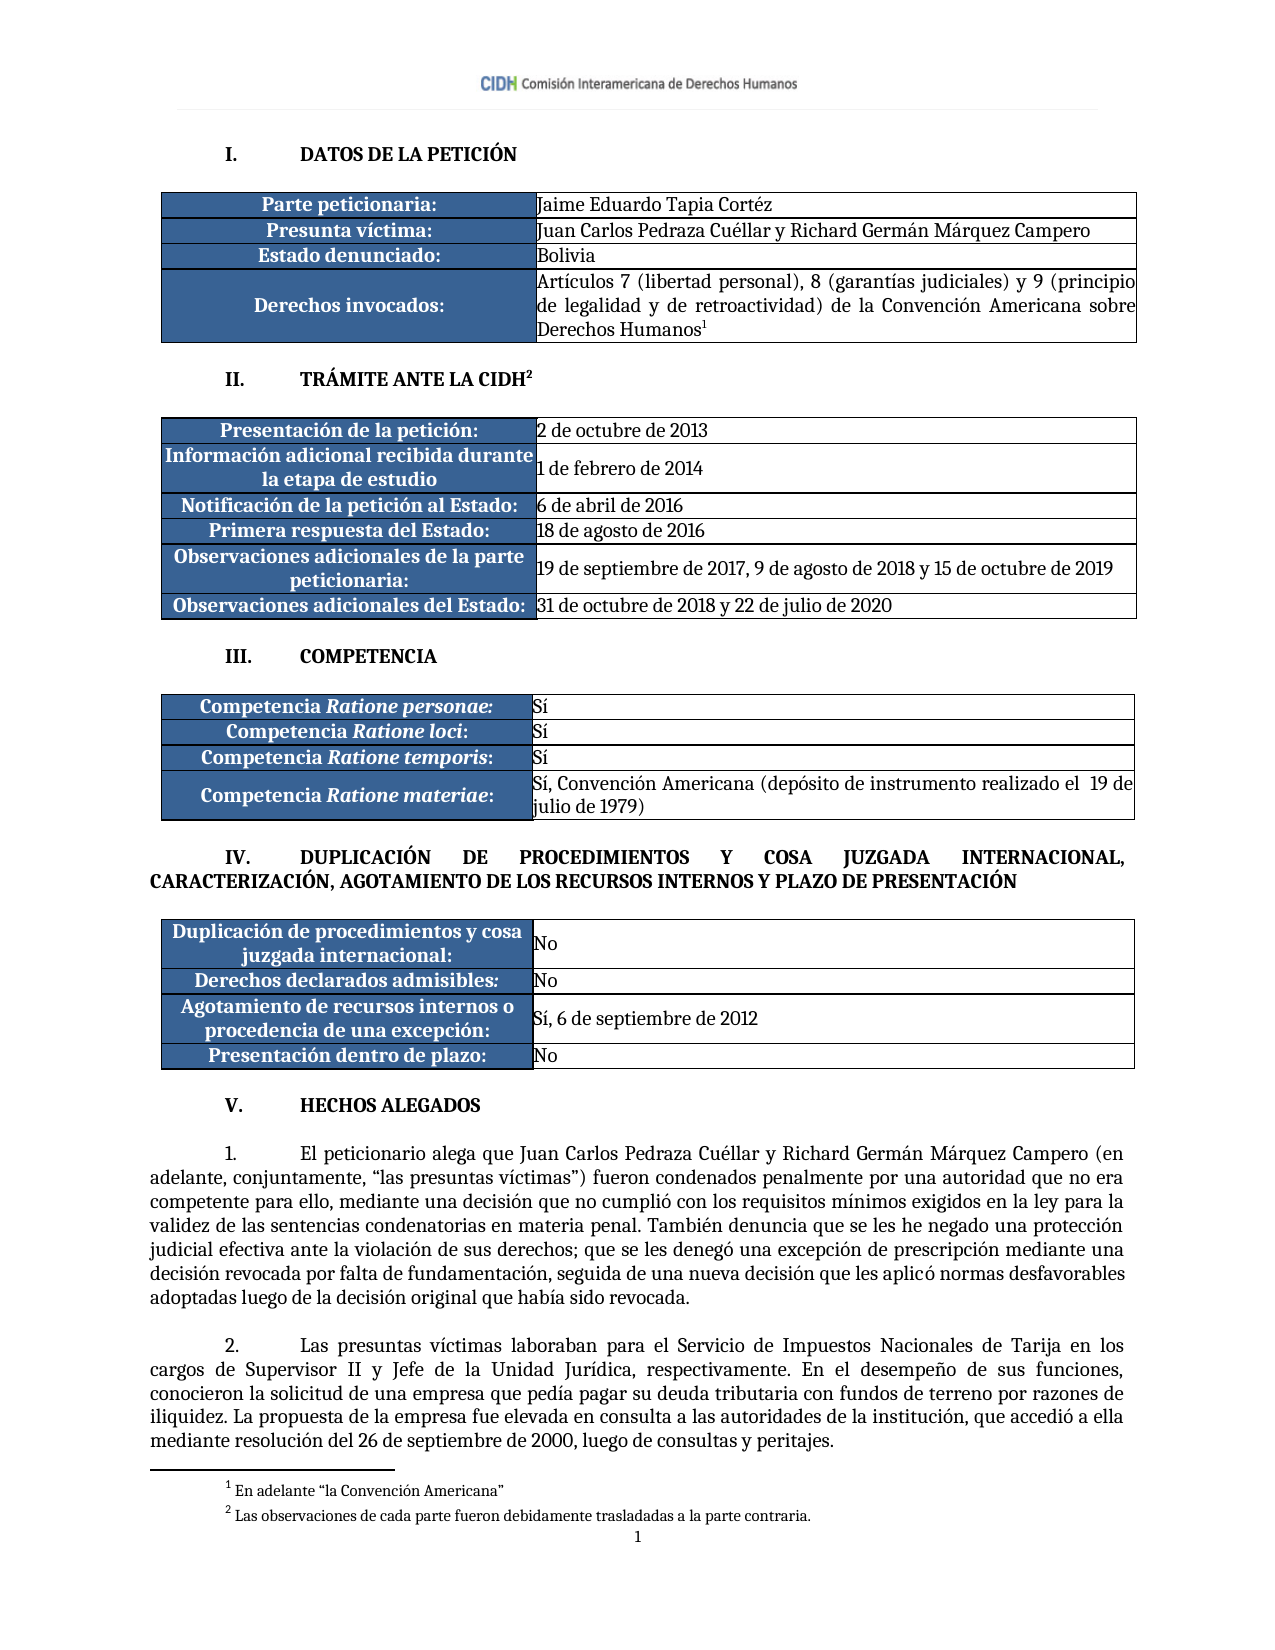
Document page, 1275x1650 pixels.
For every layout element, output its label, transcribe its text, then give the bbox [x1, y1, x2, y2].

table_header No [534, 920, 1134, 968]
text V. HECHOS ALEGADOS [150, 1094, 1125, 1118]
text I. DATOS DE LA PETICIÓN [150, 143, 1125, 167]
table_cell Competencia Ratione materiae: [162, 771, 532, 819]
table_cell Artículos 7 (libertad personal), 8 (garantías judiciales) y 9 (principio de legalidad y de retroactividad) de la Convención Americana sobre Derechos Humanos [537, 270, 1136, 342]
table_header 2 de octubre de 2013 [537, 418, 1136, 443]
text III. COMPETENCIA [150, 645, 1125, 669]
picture [475, 75, 800, 93]
table_cell Observaciones adicionales del Estado: [162, 594, 536, 618]
table_cell No [534, 969, 1134, 993]
table_cell Sí, Convención Americana (depósito de instrumento realizado el 19 de julio de 1979) [533, 771, 1134, 819]
table_cell Derechos declarados admisibles: [162, 969, 532, 993]
table_cell Primera respuesta del Estado: [162, 519, 536, 543]
table_header Sí [533, 695, 1134, 719]
table_cell Observaciones adicionales de la parte peticionaria: [162, 545, 536, 593]
table_cell Estado denunciado: [162, 244, 536, 268]
table_header Jaime Eduardo Tapia Cortéz [537, 193, 1136, 217]
table_cell 6 de abril de 2016 [537, 494, 1136, 518]
table_cell Competencia Ratione temporis: [162, 746, 532, 770]
table_cell Información adicional recibida durante la etapa de estudio [162, 444, 536, 492]
table_cell No [534, 1044, 1134, 1068]
list El peticionario alega que Juan Carlos Pedraza Cuéllar y Richard Germán Márquez Campero (en adelante, conjuntamente, “las presuntas víctimas”) fueron condenados penalmente por una autoridad que no era competente para ello, mediante una decisión que no cumplió con los requisitos mínimos exigidos en la ley para la validez de las sentencias condenatorias en materia penal. También denuncia que se les he negado una protección judicial efectiva ante la violación de sus derechos; que se les denegó una excepción de prescripción mediante una decisión revocada por falta de fundamentación, seguida de una nueva decisión que les aplicó normas desfavorables adoptadas luego de la decisión original que había sido revocada. [150, 1142, 1125, 1309]
table_cell Notificación de la petición al Estado: [162, 494, 536, 518]
table_cell 18 de agosto de 2016 [537, 519, 1136, 543]
table_cell Sí [533, 720, 1134, 744]
table_cell Sí, 6 de septiembre de 2012 [534, 995, 1134, 1043]
table_cell 19 de septiembre de 2017, 9 de agosto de 2018 y 15 de octubre de 2019 [537, 545, 1136, 593]
list Las presuntas víctimas laboraban para el Servicio de Impuestos Nacionales de Tarija en los cargos de Supervisor II y Jefe de la Unidad Jurídica, respectivamente. En el desempeño de sus funciones, conocieron la solicitud de una empresa que pedía pagar su deuda tributaria con fundos de terreno por razones de iliquidez. La propuesta de la empresa fue elevada en consulta a las autoridades de la institución, que accedió a ella mediante resolución del 26 de septiembre de 2000, luego de consultas y peritajes. [150, 1333, 1125, 1453]
table_cell : [162, 219, 536, 243]
table_cell Derechos invocados: [162, 270, 536, 342]
table_cell Juan Carlos Pedraza Cuéllar y Richard Germán Márquez Campero [537, 219, 1136, 243]
table_header Competencia Ratione personae: [162, 695, 532, 719]
table_cell Agotamiento de recursos internos o procedencia de una excepción: [162, 995, 532, 1043]
table_header Duplicación de procedimientos y cosa juzgada internacional: [162, 920, 532, 968]
table_cell Bolivia [537, 244, 1136, 268]
table_cell 31 de octubre de 2018 y 22 de julio de 2020 [537, 594, 1136, 618]
table_cell Presentación dentro de plazo: [162, 1044, 532, 1068]
table_cell 1 de febrero de 2014 [537, 444, 1136, 492]
text IV. DUPLICACIÓN DE PROCEDIMIENTOS Y COSA JUZGADA INTERNACIONAL, CARACTERIZACIÓN, AGOTAMIENTO DE LOS RECURSOS INTERNOS Y PLAZO DE PRESENTACIÓN [150, 846, 1125, 894]
table_header Presentación de la petición: [162, 419, 536, 443]
table_header Parte peticionaria: [162, 193, 536, 217]
text II. TRÁMITE ANTE LA CIDH [150, 368, 1125, 392]
table_cell Sí [533, 746, 1134, 770]
table_cell Competencia Ratione loci: [162, 720, 532, 744]
